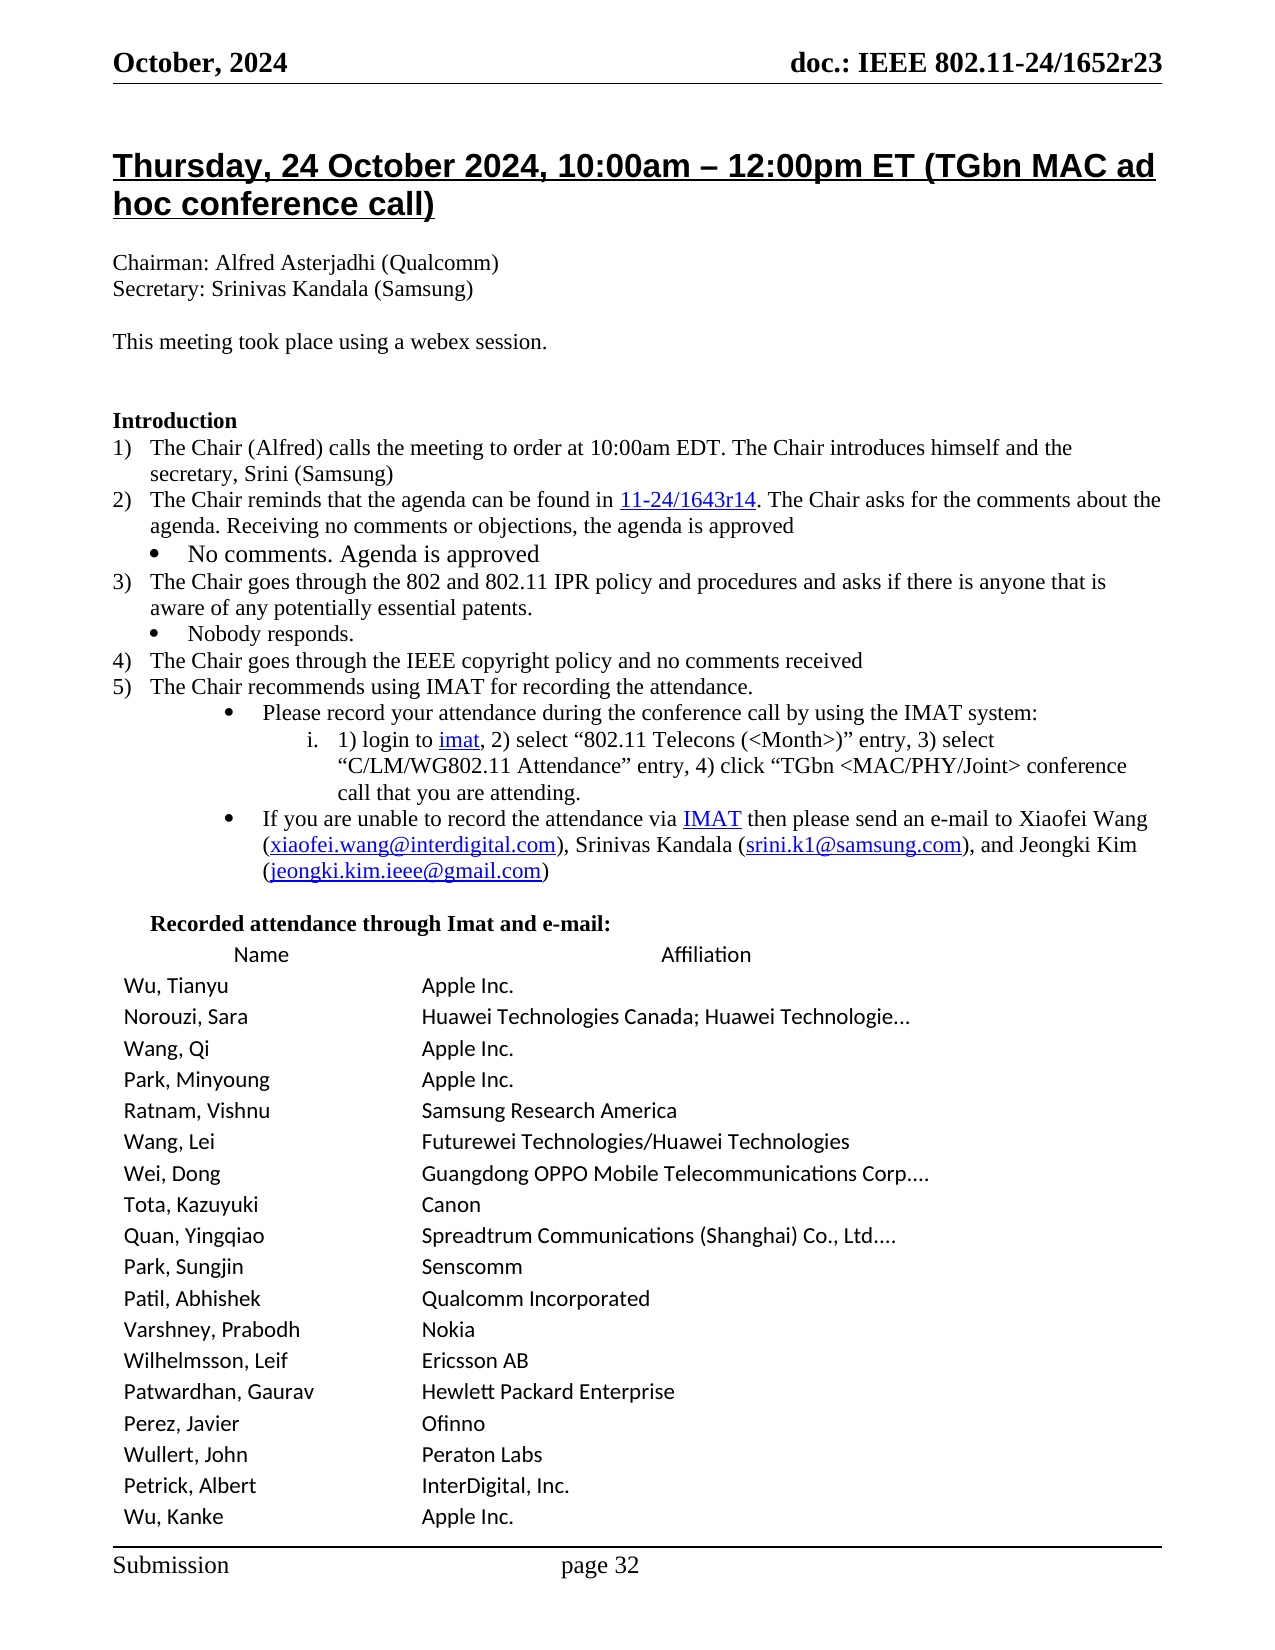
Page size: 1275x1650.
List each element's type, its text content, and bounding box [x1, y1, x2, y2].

table_cell Wang, Lei [113, 1124, 410, 1155]
table_cell Apple Inc. [410, 1499, 1002, 1530]
table_cell Canon [410, 1187, 1002, 1218]
text Recorded attendance through Imat and e-mail: [150, 910, 1162, 937]
subtitle Thursday, 24 October 2024, 10:00am – 12:00pm ET (TGbn MAC ad hoc conference call) [112, 146, 1162, 223]
list The Chair goes through the 802 and 802.11 IPR policy and procedures and asks if there is anyone that is aware of any potentially essential patents. [112, 568, 1162, 620]
list The Chair recommends using IMAT for recording the attendance. [112, 673, 1162, 699]
table_cell Samsung Research America [410, 1093, 1002, 1124]
table_cell Wang, Qi [113, 1030, 410, 1062]
table_cell Wilhelmsson, Leif [113, 1343, 410, 1374]
list Please record your attendance during the conference call by using the IMAT system: [225, 699, 1162, 726]
table_cell Apple Inc. [410, 1030, 1002, 1062]
list The Chair goes through the IEEE copyright policy and no comments received [112, 647, 1162, 673]
table_cell Park, Sungjin [113, 1249, 410, 1280]
table_cell Apple Inc. [410, 1062, 1002, 1093]
table_cell Senscomm [410, 1249, 1002, 1280]
table_cell Tota, Kazuyuki [113, 1187, 410, 1218]
list The Chair reminds that the agenda can be found in 11-24/1643r14. The Chair asks for the comments about the agenda. Receiving no comments or objections, the agenda is approved [112, 486, 1162, 539]
table_cell Wu, Kanke [113, 1499, 410, 1530]
list No comments. Agenda is approved [150, 539, 1162, 568]
list Nobody responds. [150, 620, 1162, 647]
table_cell Hewlett Packard Enterprise [410, 1374, 1002, 1405]
table_cell Perez, Javier [113, 1405, 410, 1437]
list 1) login to imat, 2) select “802.11 Telecons (<Month>)” entry, 3) select “C/LM/WG802.11 Attendance” entry, 4) click “TGbn <MAC/PHY/Joint> conference call that you are attending. [319, 726, 1162, 805]
table_cell Quan, Yingqiao [113, 1218, 410, 1249]
table_cell Spreadtrum Communications (Shanghai) Co., Ltd.... [410, 1218, 1002, 1249]
text This meeting took place using a webex session. [112, 328, 1162, 354]
table_cell Ratnam, Vishnu [113, 1093, 410, 1124]
text Secretary: Srinivas Kandala (Samsung) [112, 275, 1162, 302]
table_cell Wei, Dong [113, 1155, 410, 1187]
table_cell Ofinno [410, 1405, 1002, 1437]
table_cell Wullert, John [113, 1437, 410, 1468]
table_cell Norouzi, Sara [113, 999, 410, 1030]
table_cell Huawei Technologies Canada; Huawei Technologie... [410, 999, 1002, 1030]
table_cell Park, Minyoung [113, 1062, 410, 1093]
table_cell Peraton Labs [410, 1437, 1002, 1468]
table_cell Nokia [410, 1312, 1002, 1343]
text Introduction [112, 407, 1162, 433]
table_cell Futurewei Technologies/Huawei Technologies [410, 1124, 1002, 1155]
table_cell InterDigital, Inc. [410, 1468, 1002, 1499]
table_cell Patil, Abhishek [113, 1280, 410, 1312]
table_cell Varshney, Prabodh [113, 1312, 410, 1343]
table_header Affiliation [410, 937, 1002, 968]
table_cell Apple Inc. [410, 968, 1002, 999]
table_cell Wu, Tianyu [113, 968, 410, 999]
table_header Name [113, 937, 410, 968]
table_cell Ericsson AB [410, 1343, 1002, 1374]
list If you are unable to record the attendance via IMAT then please send an e-mail to Xiaofei Wang (xiaofei.wang@interdigital.com), Srinivas Kandala (srini.k1@samsung.com), and Jeongki Kim (jeongki.kim.ieee@gmail.com) [225, 805, 1162, 884]
table_cell Petrick, Albert [113, 1468, 410, 1499]
text Chairman: Alfred Asterjadhi (Qualcomm) [112, 249, 1162, 275]
list The Chair (Alfred) calls the meeting to order at 10:00am EDT. The Chair introduces himself and the secretary, Srini (Samsung) [112, 433, 1162, 486]
table_cell Qualcomm Incorporated [410, 1280, 1002, 1312]
table_cell Guangdong OPPO Mobile Telecommunications Corp.... [410, 1155, 1002, 1187]
table_cell Patwardhan, Gaurav [113, 1374, 410, 1405]
